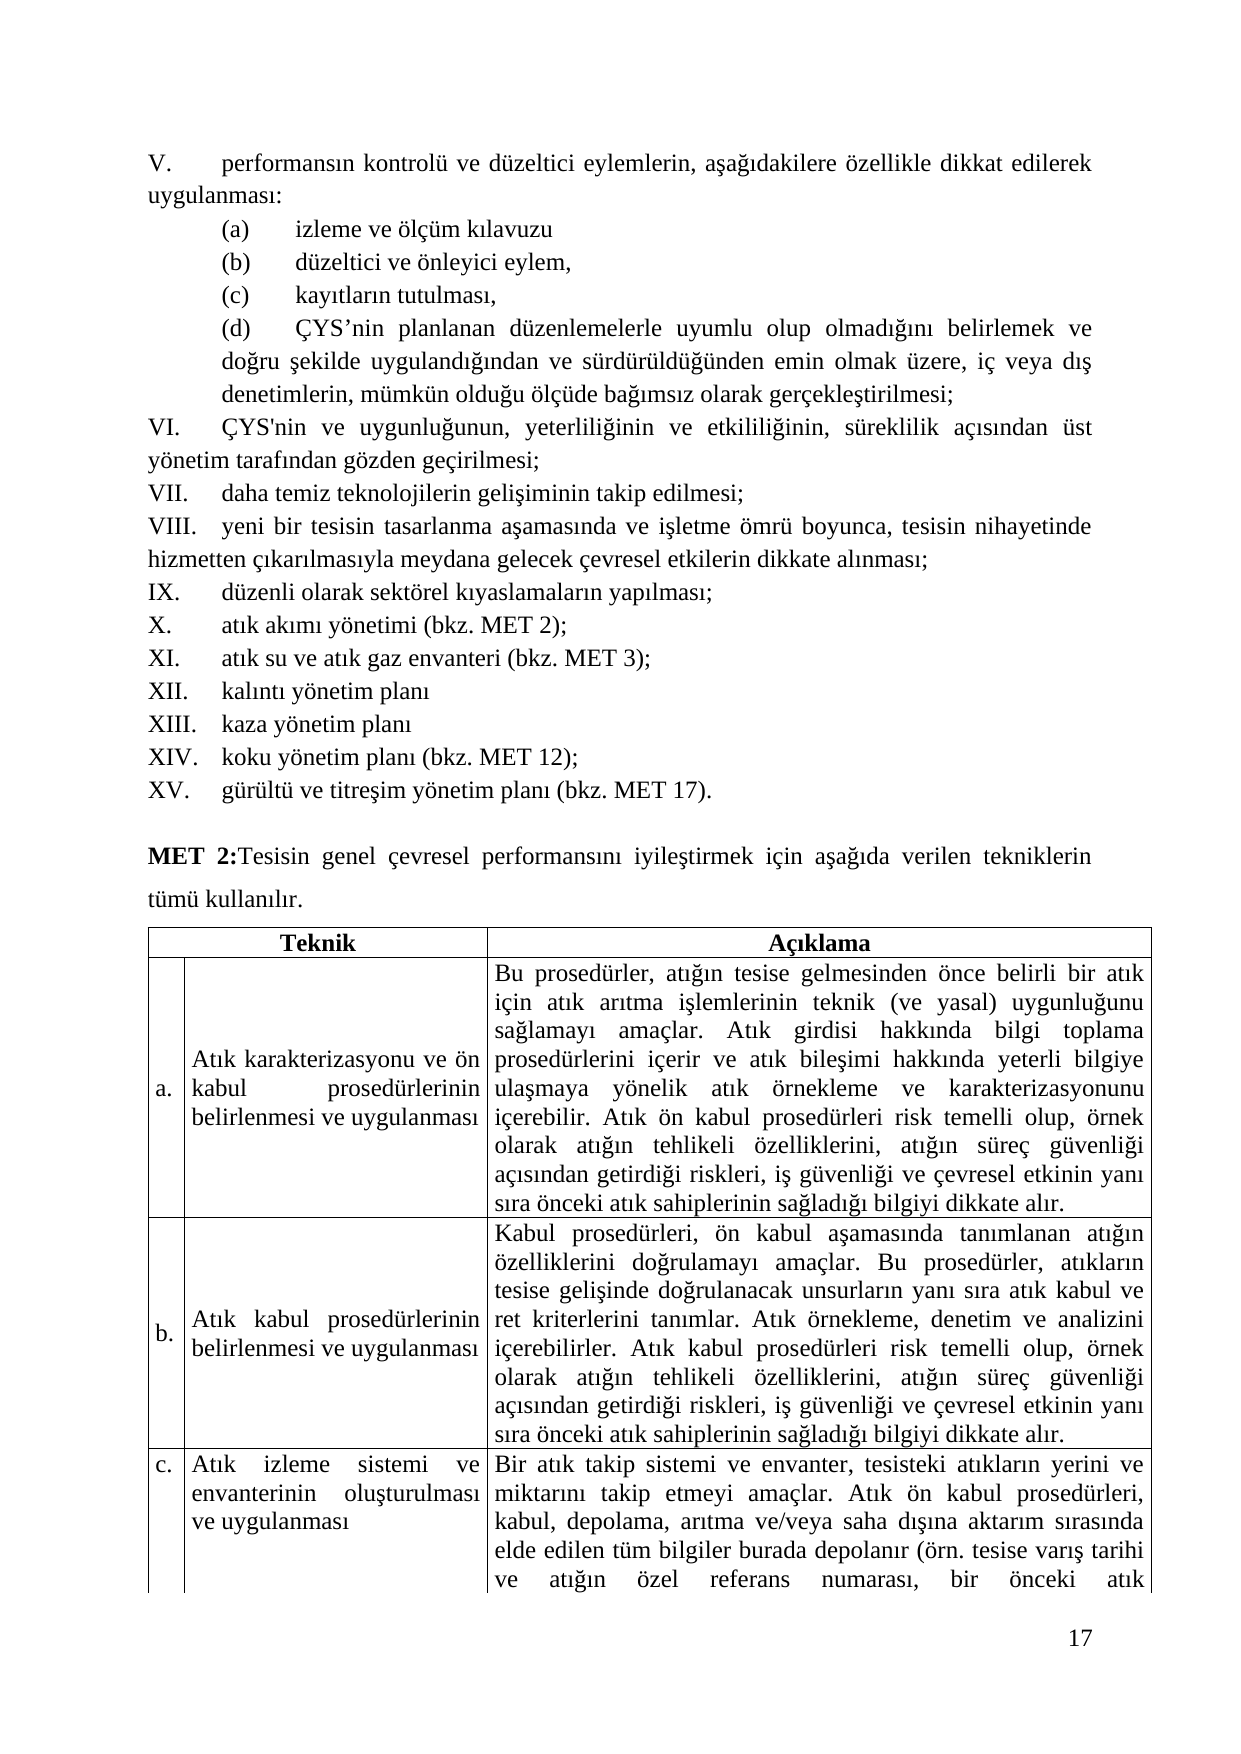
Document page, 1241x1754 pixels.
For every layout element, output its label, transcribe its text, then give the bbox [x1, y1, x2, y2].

text MET 2:Tesisin genel çevresel performansını iyileştirmek için aşağıda verilen tekniklerin tümü kullanılır. [148, 841, 1093, 913]
table_cell Atık kabul prosedürlerinin belirlenmesi ve uygulanması [185, 1218, 487, 1448]
text VI. ÇYS'nin ve uygunluğunun, yeterliliğinin ve etkililiğinin, süreklilik açısından üst yönetim tarafından gözden geçirilmesi; [148, 412, 1093, 473]
text XI. atık su ve atık gaz envanteri (bkz. MET 3); [148, 643, 1093, 672]
text XIV. koku yönetim planı (bkz. MET 12); [148, 742, 1093, 771]
text XIII. kaza yönetim planı [148, 709, 1093, 738]
table_cell c. [149, 1449, 184, 1593]
text X. atık akımı yönetimi (bkz. MET 2); [148, 610, 1093, 639]
text XII. kalıntı yönetim planı [148, 676, 1093, 705]
text IX. düzenli olarak sektörel kıyaslamaların yapılması; [148, 577, 1093, 606]
text VIII. yeni bir tesisin tasarlanma aşamasında ve işletme ömrü boyunca, tesisin nihayetinde hizmetten çıkarılmasıyla meydana gelecek çevresel etkilerin dikkate alınması; [148, 511, 1093, 573]
text (d) ÇYS’nin planlanan düzenlemelerle uyumlu olup olmadığını belirlemek ve doğru şekilde uygulandığından ve sürdürüldüğünden emin olmak üzere, iç veya dış denetimlerin, mümkün olduğu ölçüde bağımsız olarak gerçekleştirilmesi; [221, 313, 1093, 407]
table_cell b. [149, 1218, 184, 1448]
text (c) kayıtların tutulması, [221, 280, 1093, 308]
table_cell Atık karakterizasyonu ve ön kabul prosedürlerinin belirlenmesi ve uygulanması [185, 958, 487, 1217]
table_cell a. [149, 958, 184, 1217]
text V. performansın kontrolü ve düzeltici eylemlerin, aşağıdakilere özellikle dikkat edilerek uygulanması: [148, 148, 1093, 209]
table_cell Bu prosedürler, atığın tesise gelmesinden önce belirli bir atık için atık arıtma işlemlerinin teknik (ve yasal) uygunluğunu sağlamayı amaçlar. Atık girdisi hakkında bilgi toplama prosedürlerini içerir ve atık bileşimi hakkında yeterli bilgiye ulaşmaya yönelik atık örnekleme ve karakterizasyonunu içerebilir. Atık ön kabul prosedürleri risk temelli olup, örnek olarak atığın tehlikeli özelliklerini, atığın süreç güvenliği açısından getirdiği riskleri, iş güvenliği ve çevresel etkinin yanı sıra önceki atık sahiplerinin sağladığı bilgiyi dikkate alır. [488, 958, 1151, 1217]
table_header Açıklama [488, 928, 1151, 957]
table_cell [488, 1449, 1151, 1593]
text (a) izleme ve ölçüm kılavuzu [221, 214, 1093, 242]
table_cell Kabul prosedürleri, ön kabul aşamasında tanımlanan atığın özelliklerini doğrulamayı amaçlar. Bu prosedürler, atıkların tesise gelişinde doğrulanacak unsurların yanı sıra atık kabul ve ret kriterlerini tanımlar. Atık örnekleme, denetim ve analizini içerebilirler. Atık kabul prosedürleri risk temelli olup, örnek olarak atığın tehlikeli özelliklerini, atığın süreç güvenliği açısından getirdiği riskleri, iş güvenliği ve çevresel etkinin yanı sıra önceki atık sahiplerinin sağladığı bilgiyi dikkate alır. [488, 1218, 1151, 1448]
text (b) düzeltici ve önleyici eylem, [221, 247, 1093, 275]
text VII. daha temiz teknolojilerin gelişiminin takip edilmesi; [148, 478, 1093, 507]
table_header Teknik [149, 928, 487, 957]
text XV. gürültü ve titreşim yönetim planı (bkz. MET 17). [148, 775, 1093, 804]
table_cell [185, 1449, 487, 1593]
